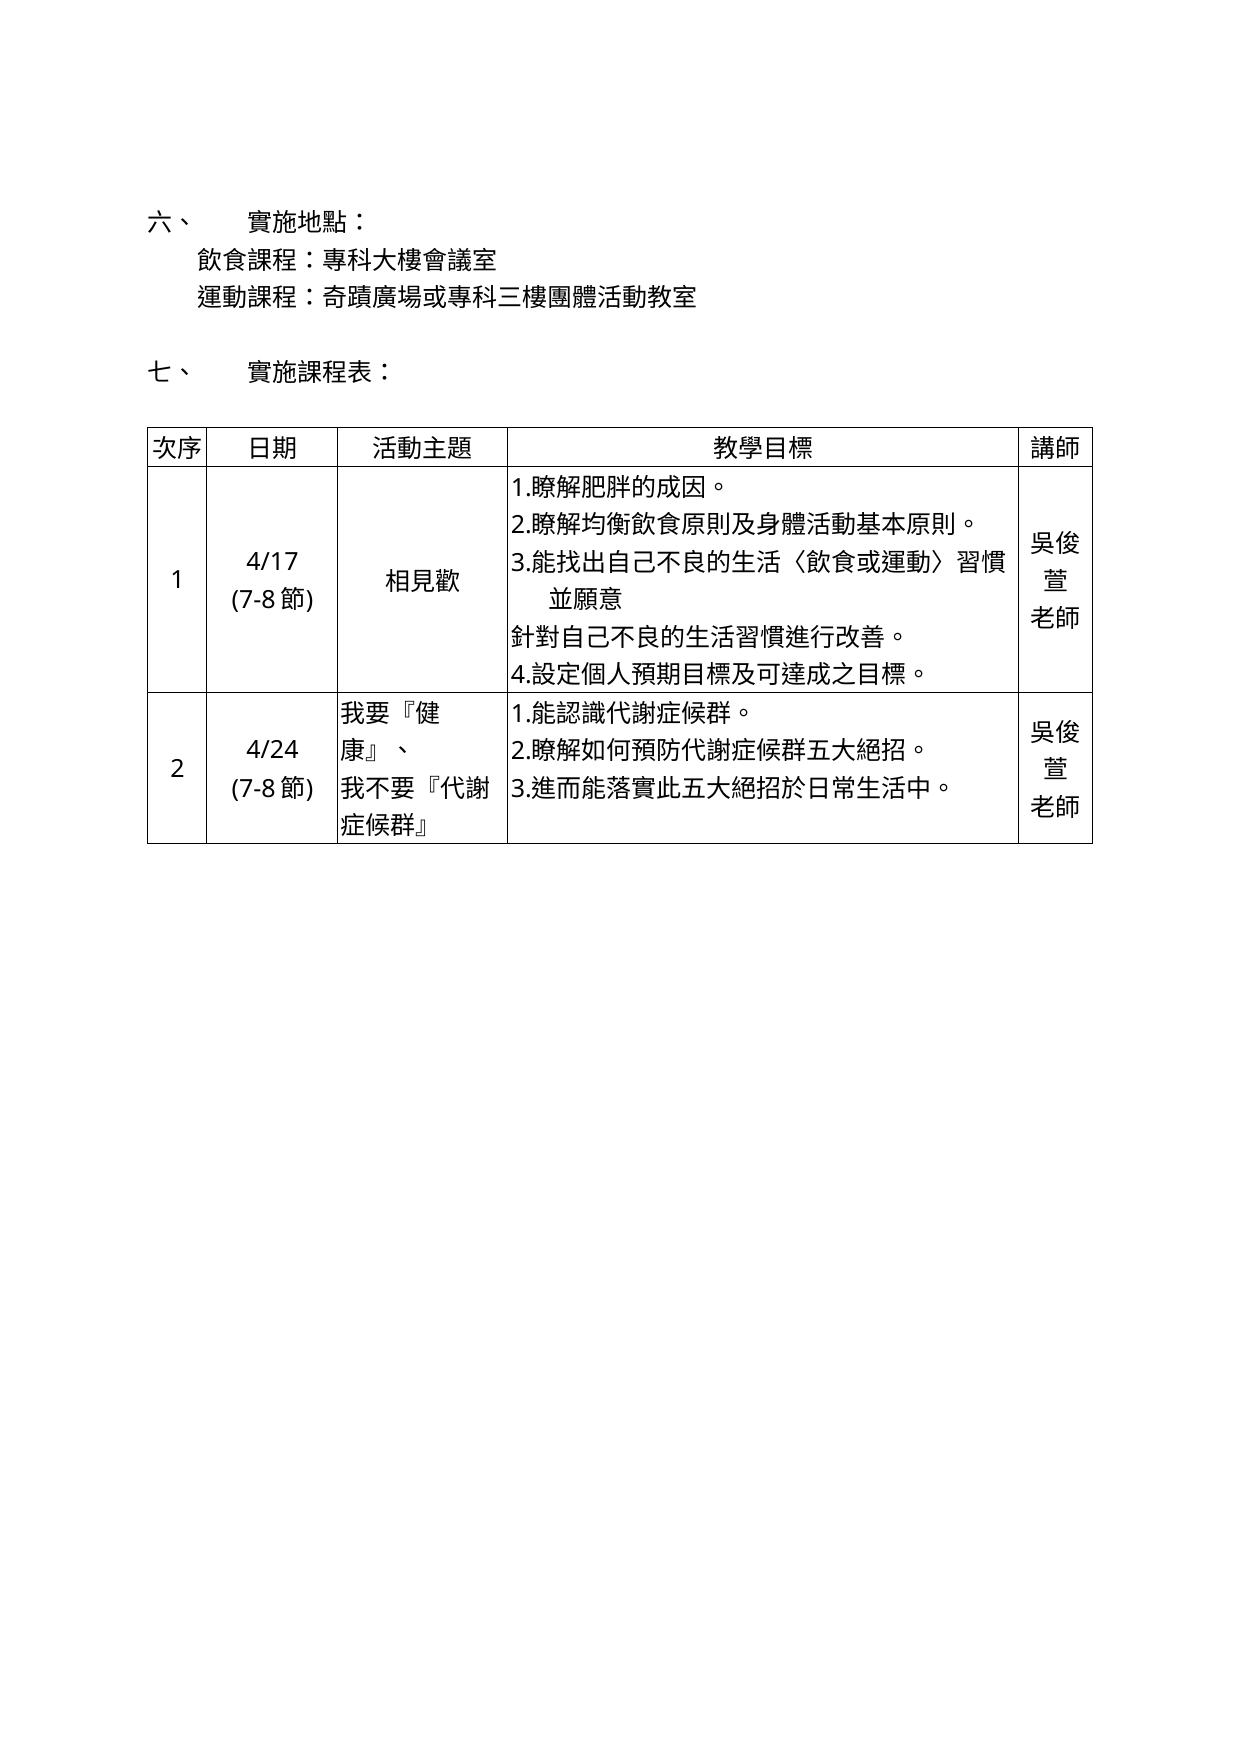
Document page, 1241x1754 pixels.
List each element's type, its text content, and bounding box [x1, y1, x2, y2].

table_header 次序 [148, 428, 206, 466]
table_cell 2 [148, 693, 206, 843]
table_cell 4/24 (7-8節) [207, 693, 337, 843]
table_cell 吳俊萱 老師 [1019, 693, 1092, 843]
text 飲食課程：專科大樓會議室 [198, 239, 1092, 277]
table_cell 4/17 (7-8節) [207, 467, 337, 692]
text 運動課程：奇蹟廣場或專科三樓團體活動教室 [198, 277, 1092, 314]
table_cell 1 [148, 467, 206, 692]
table_cell 吳俊萱 老師 [1019, 467, 1092, 692]
table_cell 1.能認識代謝症候群。 2.瞭解如何預防代謝症候群五大絕招。 3.進而能落實此五大絕招於日常生活中。 [508, 693, 1018, 843]
table_cell 相見歡 [338, 467, 507, 692]
list 實施課程表： [148, 352, 1092, 389]
table_header 教學目標 [508, 428, 1018, 466]
table_header 日期 [207, 428, 337, 466]
table_header 講師 [1019, 428, 1092, 466]
table_cell 我要『健康』、 我不要『代謝症候群』 [338, 693, 507, 843]
table_header 活動主題 [338, 428, 507, 466]
table_cell 1.瞭解肥胖的成因。 2.瞭解均衡飲食原則及身體活動基本原則。 3.能找出自己不良的生活〈飲食或運動〉習慣並願意 針對自己不良的生活習慣進行改善。 4.設定個人預期目標及可達成之目標。 [508, 467, 1018, 692]
list 實施地點： [148, 202, 1092, 239]
